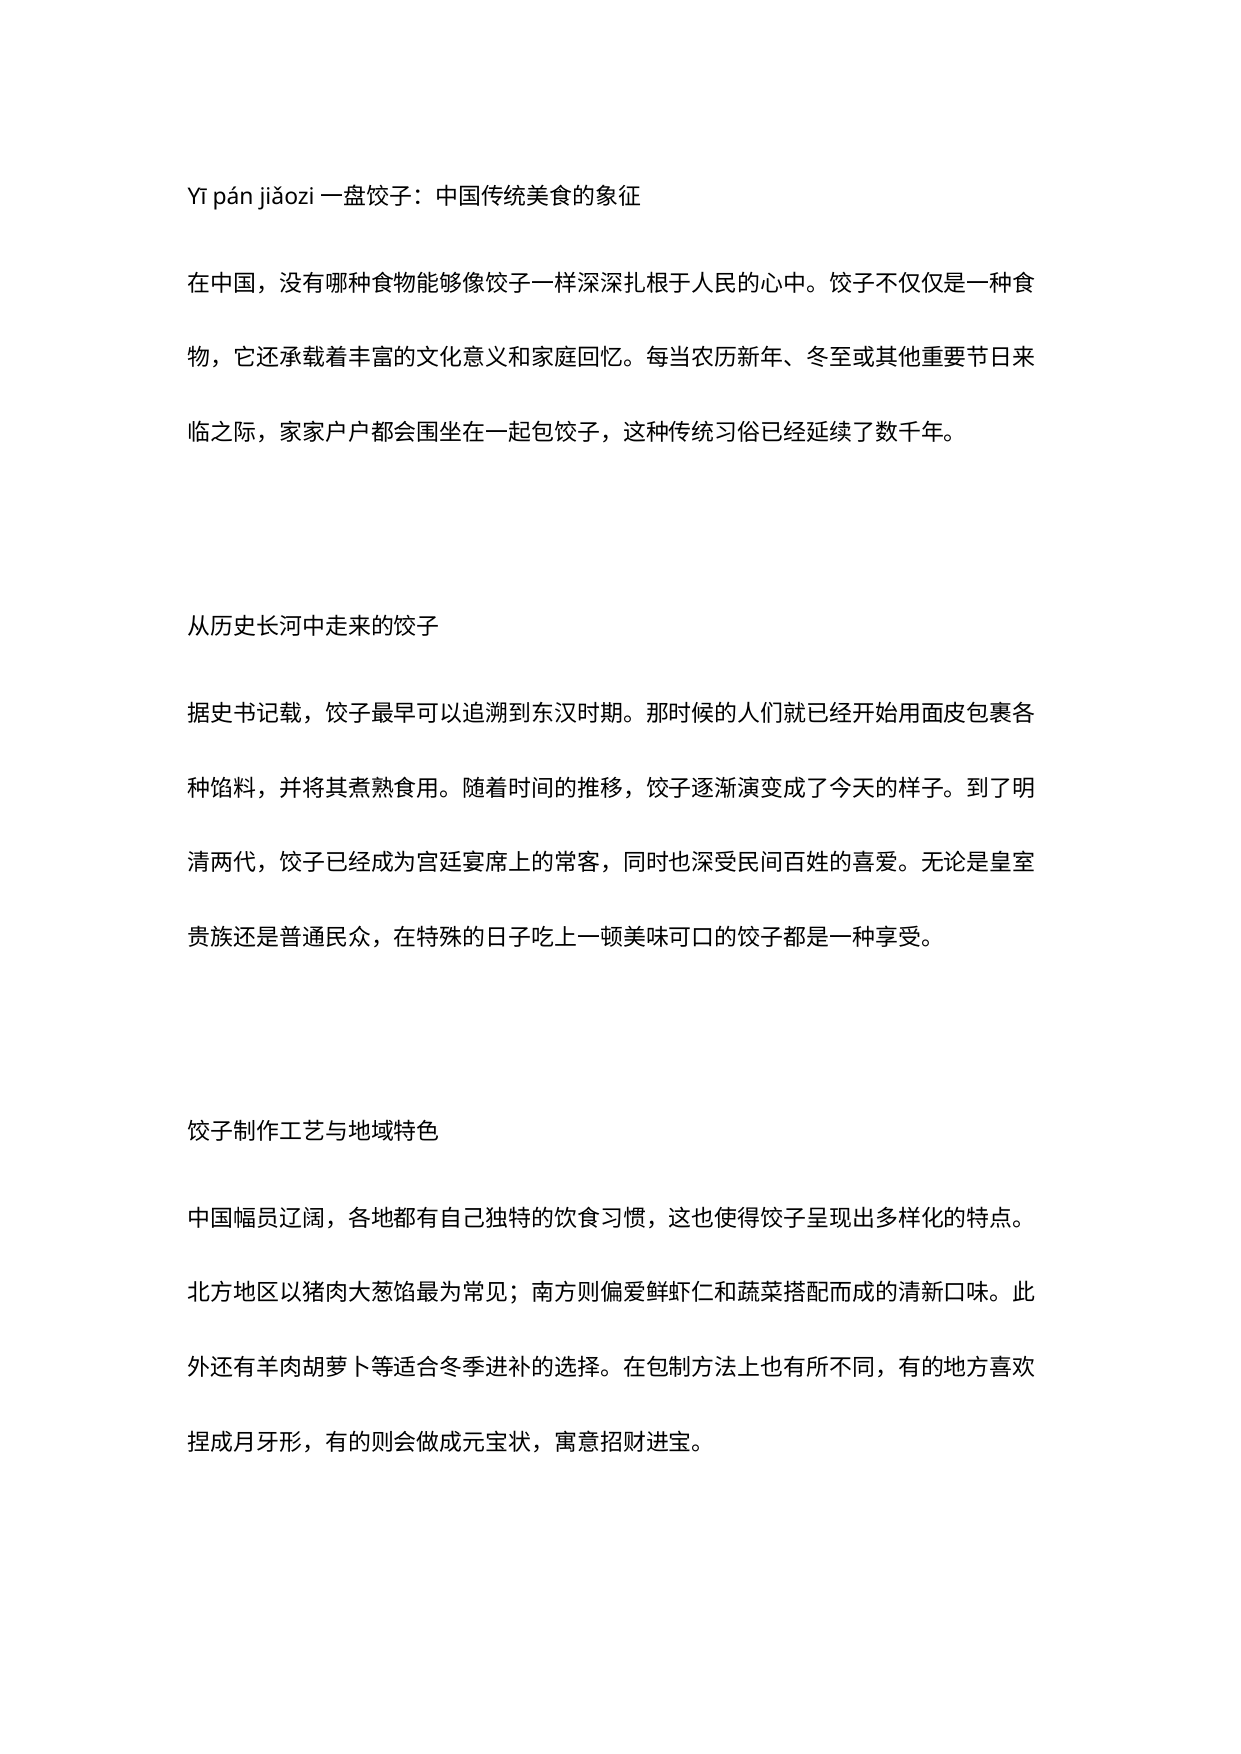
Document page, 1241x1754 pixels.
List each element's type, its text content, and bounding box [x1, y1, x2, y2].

text 在中国，没有哪种食物能够像饺子一样深深扎根于人民的心中。饺子不仅仅是一种食物，它还承载着丰富的文化意义和家庭回忆。每当农历新年、冬至或其他重要节日来临之际，家家户户都会围坐在一起包饺子，这种传统习俗已经延续了数千年。 [187, 249, 1053, 463]
text 饺子制作工艺与地域特色 [187, 1097, 1053, 1162]
text Yī pán jiǎozi 一盘饺子：中国传统美食的象征 [187, 162, 1053, 227]
text 据史书记载，饺子最早可以追溯到东汉时期。那时候的人们就已经开始用面皮包裹各种馅料，并将其煮熟食用。随着时间的推移，饺子逐渐演变成了今天的样子。到了明清两代，饺子已经成为宫廷宴席上的常客，同时也深受民间百姓的喜爱。无论是皇室贵族还是普通民众，在特殊的日子吃上一顿美味可口的饺子都是一种享受。 [187, 679, 1053, 968]
text 中国幅员辽阔，各地都有自己独特的饮食习惯，这也使得饺子呈现出多样化的特点。北方地区以猪肉大葱馅最为常见；南方则偏爱鲜虾仁和蔬菜搭配而成的清新口味。此外还有羊肉胡萝卜等适合冬季进补的选择。在包制方法上也有所不同，有的地方喜欢捏成月牙形，有的则会做成元宝状，寓意招财进宝。 [187, 1184, 1053, 1473]
text 从历史长河中走来的饺子 [187, 592, 1053, 657]
